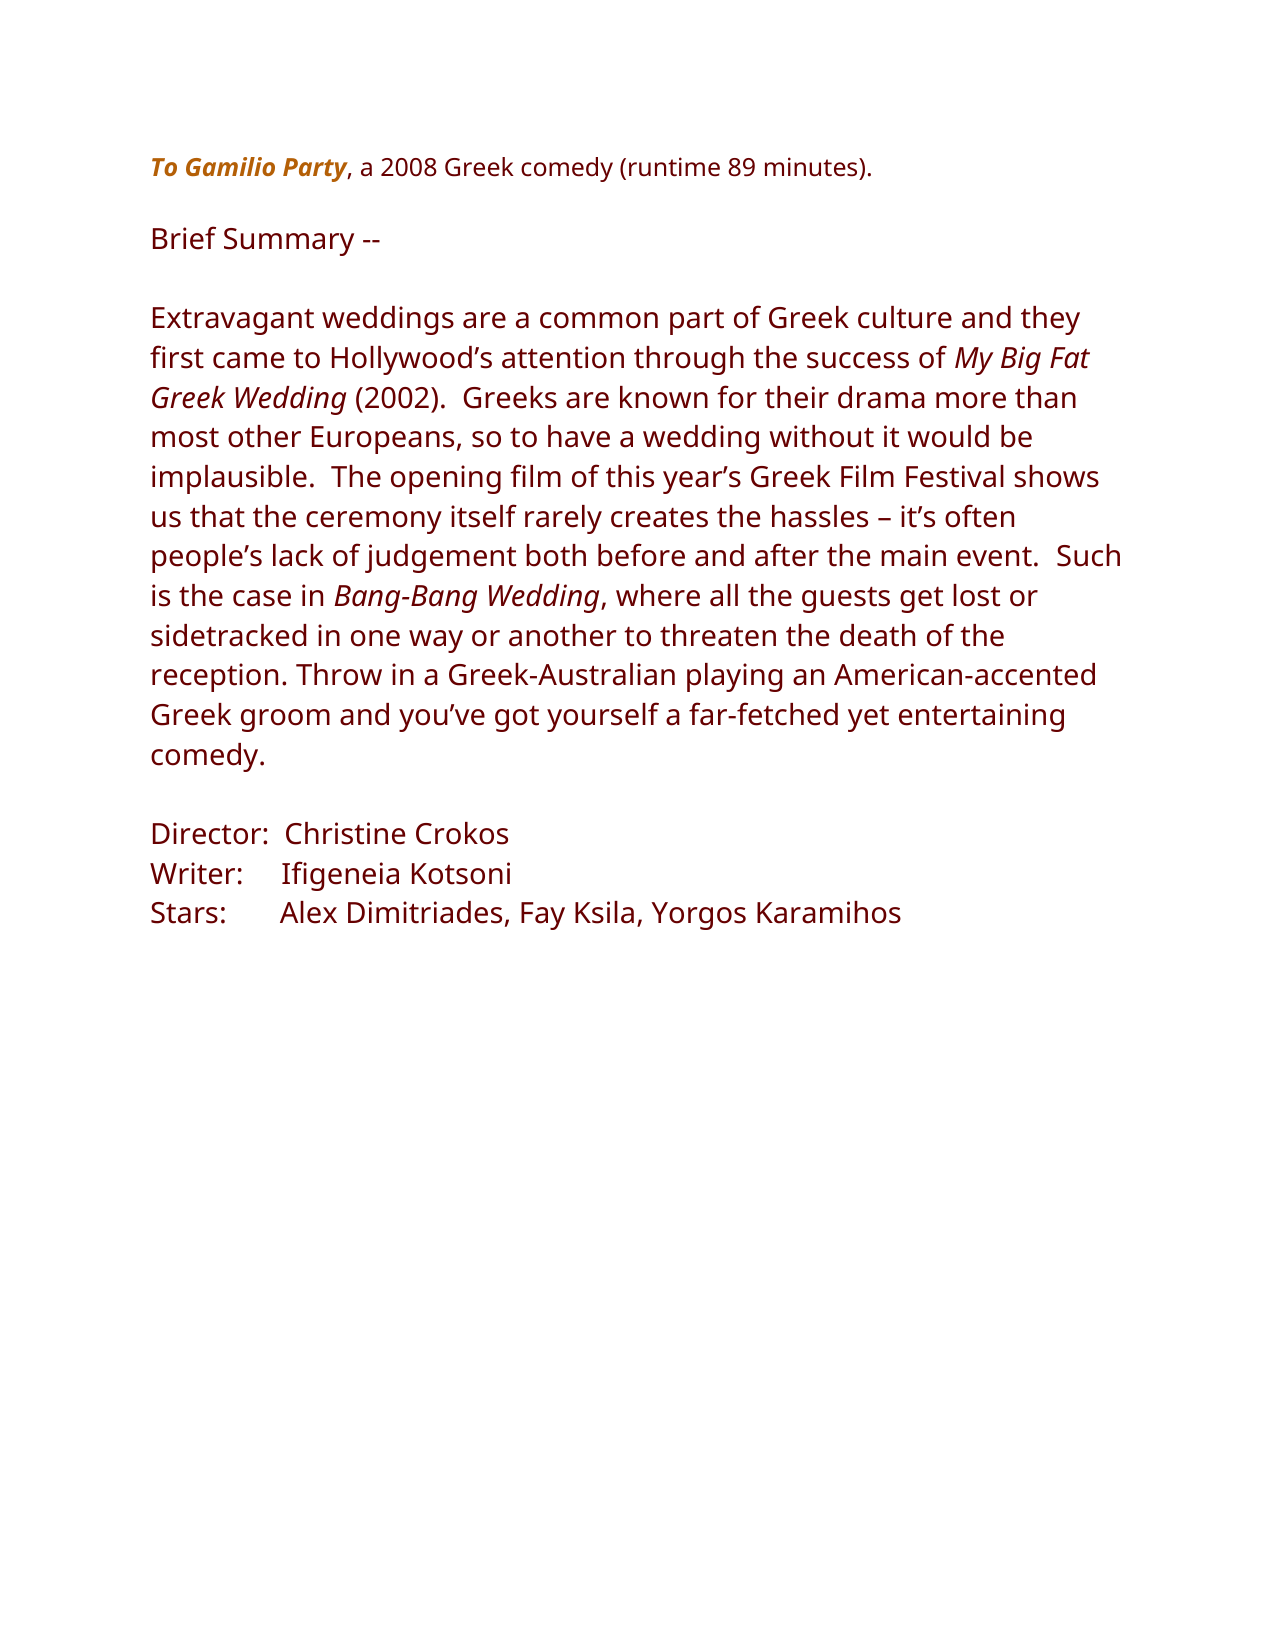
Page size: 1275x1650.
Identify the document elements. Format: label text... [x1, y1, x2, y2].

text Stars: Alex Dimitriades, Fay Ksila, Yorgos Karamihos [150, 893, 1125, 932]
text Director: Christine Crokos [150, 813, 1125, 853]
text To Gamilio Party, a 2008 Greek comedy (runtime 89 minutes). [150, 150, 1125, 184]
text Extravagant weddings are a common part of Greek culture and they first came to Hollywood’s attention through the success of My Big Fat Greek Wedding (2002). Greeks are known for their drama more than most other Europeans, so to have a wedding without it would be implausible. The opening film of this year’s Greek Film Festival shows us that the ceremony itself rarely creates the hassles – it’s often people’s lack of judgement both before and after the main event. Such is the case in Bang-Bang Wedding, where all the guests get lost or sidetracked in one way or another to threaten the death of the reception. Throw in a Greek-Australian playing an American-accented Greek groom and you’ve got yourself a far-fetched yet entertaining comedy. [150, 297, 1125, 774]
text Brief Summary -- [150, 218, 1125, 258]
text Writer: Ifigeneia Kotsoni [150, 853, 1125, 893]
